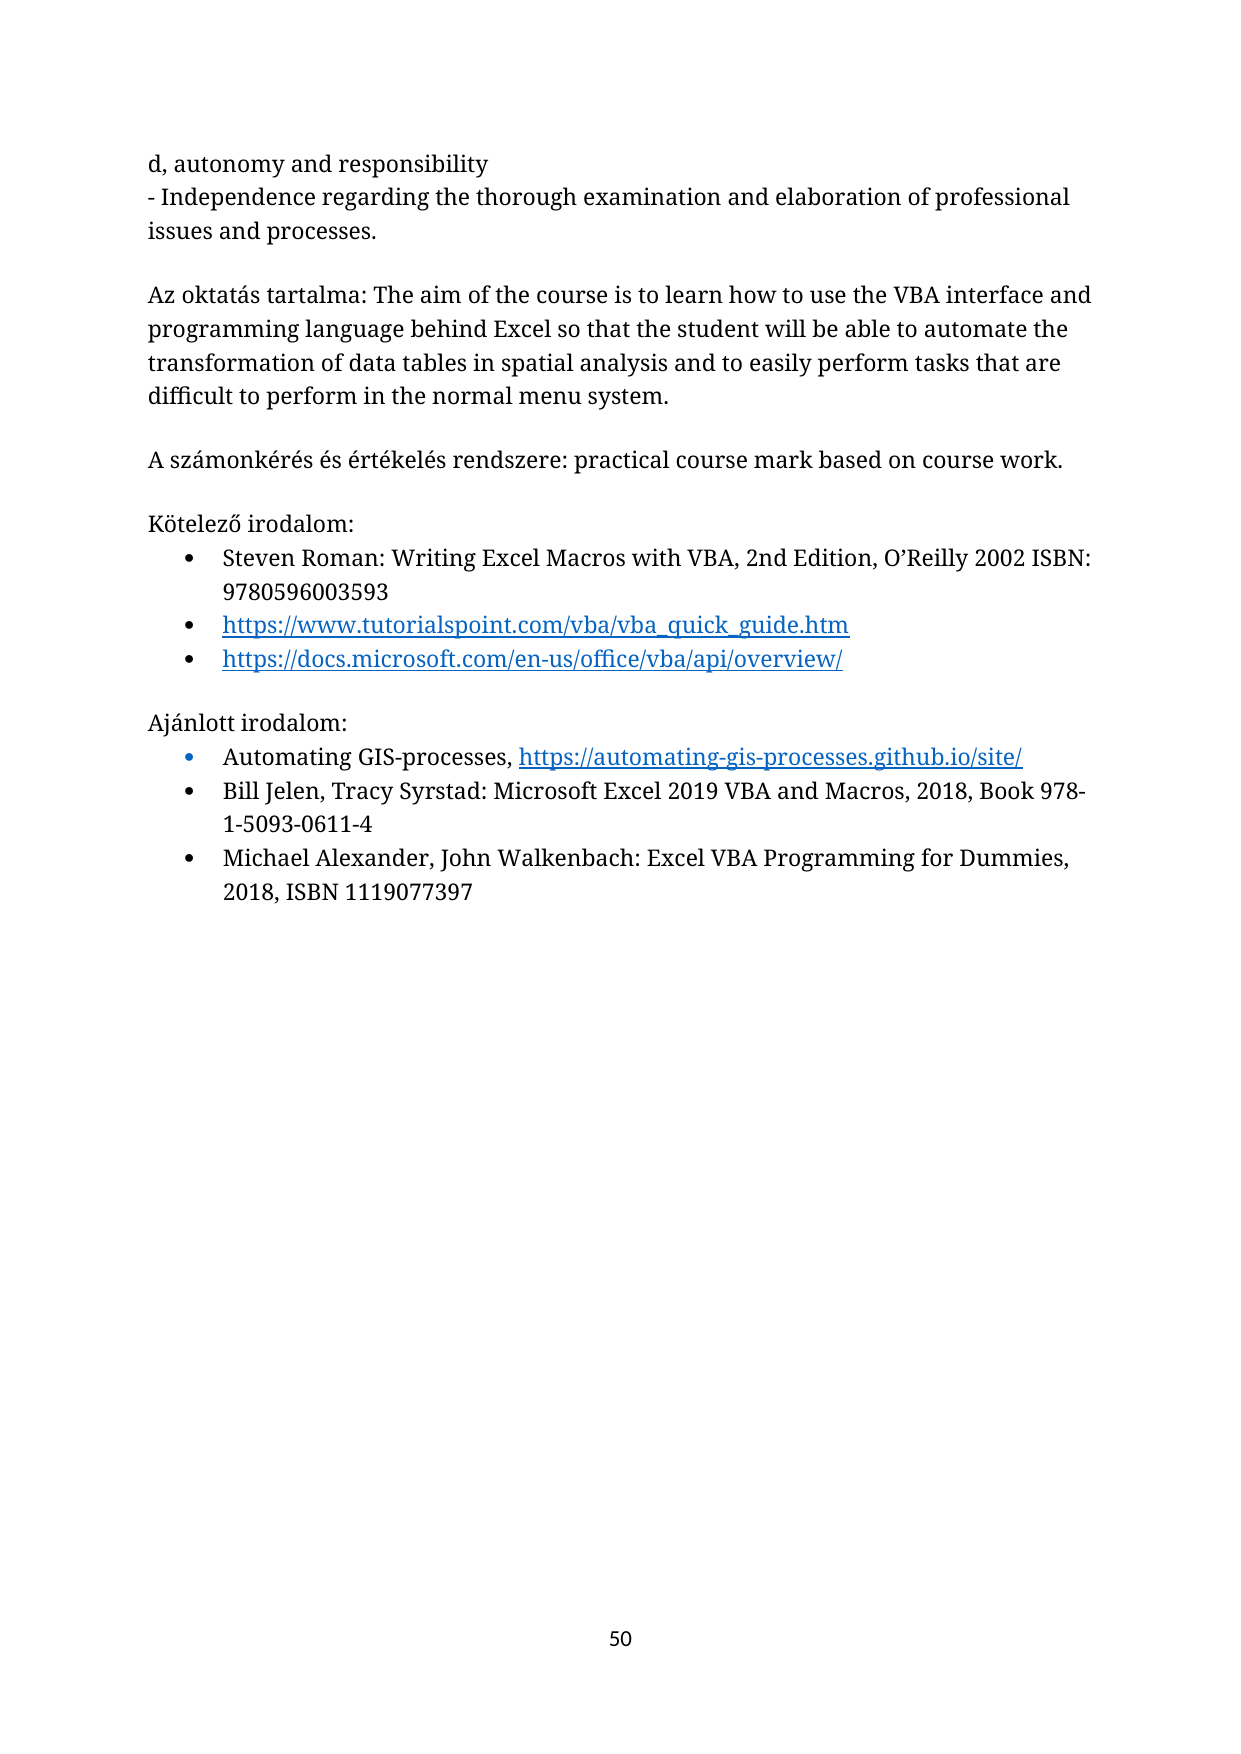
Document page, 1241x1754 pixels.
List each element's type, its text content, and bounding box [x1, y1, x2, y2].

text - Independence regarding the thorough examination and elaboration of professional issues and processes. [148, 181, 1093, 246]
text A számonkérés és értékelés rendszere: practical course mark based on course work. [148, 444, 1093, 476]
text Ajánlott irodalom: [148, 707, 1093, 738]
list Automating GIS-processes, https://automating-gis-processes.github.io/site/ [185, 741, 1093, 772]
text Az oktatás tartalma: The aim of the course is to learn how to use the VBA interface and programming language behind Excel so that the student will be able to automate the transformation of data tables in spatial analysis and to easily perform tasks that are difficult to perform in the normal menu system. [148, 279, 1093, 412]
list https://www.tutorialspoint.com/vba/vba_quick_guide.htm [185, 609, 1093, 641]
text Kötelező irodalom: [148, 508, 1093, 539]
list Bill Jelen, Tracy Syrstad: Microsoft Excel 2019 VBA and Macros, 2018, Book 978-1-5093-0611-4 [185, 775, 1093, 840]
list Steven Roman: Writing Excel Macros with VBA, 2nd Edition, O’Reilly 2002 ISBN: 9780596003593 [185, 542, 1093, 607]
text d, autonomy and responsibility [148, 148, 1093, 179]
list https://docs.microsoft.com/en-us/office/vba/api/overview/ [185, 643, 1093, 674]
list Michael Alexander, John Walkenbach: Excel VBA Programming for Dummies, 2018, ISBN 1119077397 [185, 842, 1093, 907]
